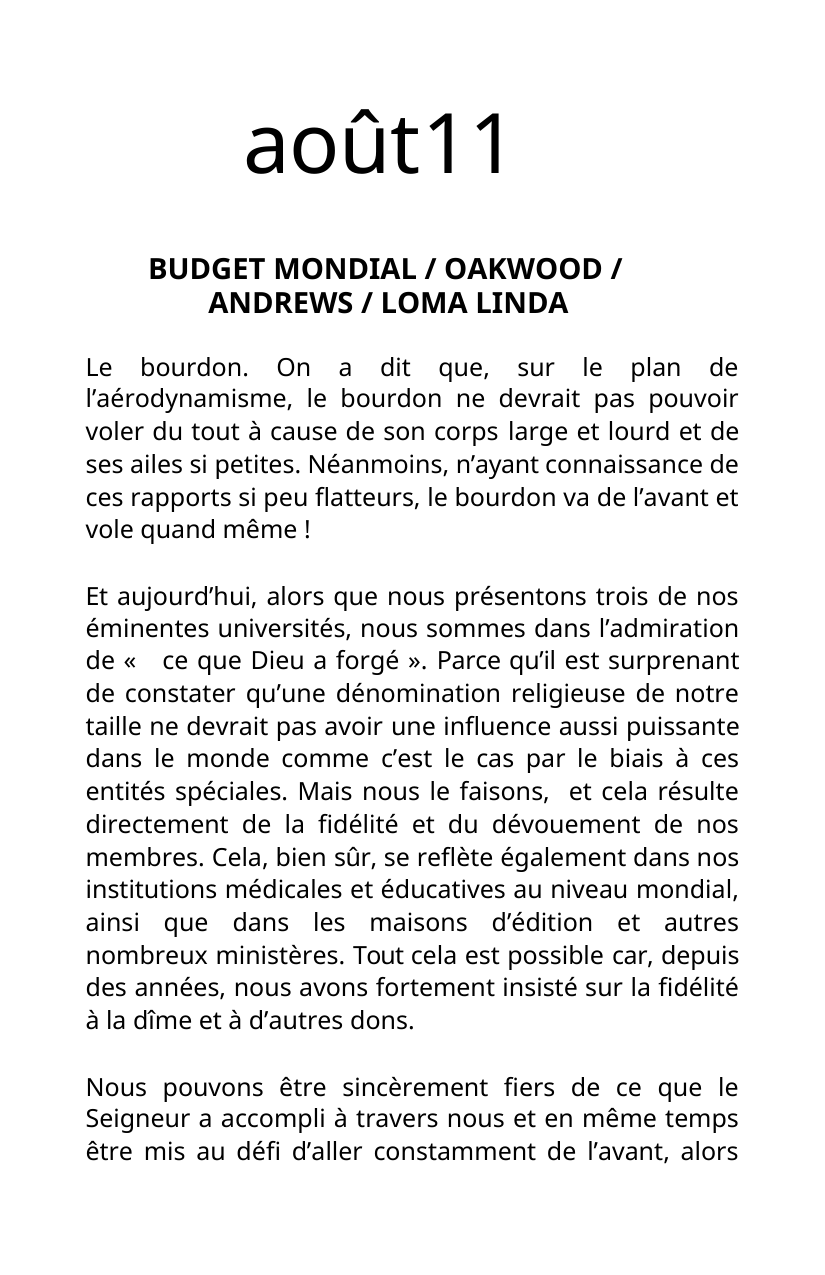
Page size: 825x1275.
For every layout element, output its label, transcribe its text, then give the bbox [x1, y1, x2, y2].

text Le bourdon. On a dit que, sur le plan de l’aérodynamisme, le bourdon ne devrait pas pouvoir voler du tout à cause de son corps large et lourd et de ses ailes si petites. Néanmoins, n’ayant connaissance de ces rapports si peu flatteurs, le bourdon va de l’avant et vole quand même ! [85, 350, 739, 546]
subtitle BUDGET MONDIAL / OAKWOOD / ANDREWS / LOMA LINDA [148, 252, 750, 322]
text août 11 [243, 84, 750, 198]
text Et aujourd’hui, alors que nous présentons trois de nos éminentes universités, nous sommes dans l’admiration de « ce que Dieu a forgé ». Parce qu’il est surprenant de constater qu’une dénomination religieuse de notre taille ne devrait pas avoir une influence aussi puissante dans le monde comme c’est le cas par le biais à ces entités spéciales. Mais nous le faisons, et cela résulte directement de la fidélité et du dévouement de nos membres. Cela, bien sûr, se reflète également dans nos institutions médicales et éducatives au niveau mondial, ainsi que dans les maisons d’édition et autres nombreux ministères. Tout cela est possible car, depuis des années, nous avons fortement insisté sur la fidélité à la dîme et à d’autres dons. [85, 579, 739, 1037]
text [85, 1070, 739, 1168]
